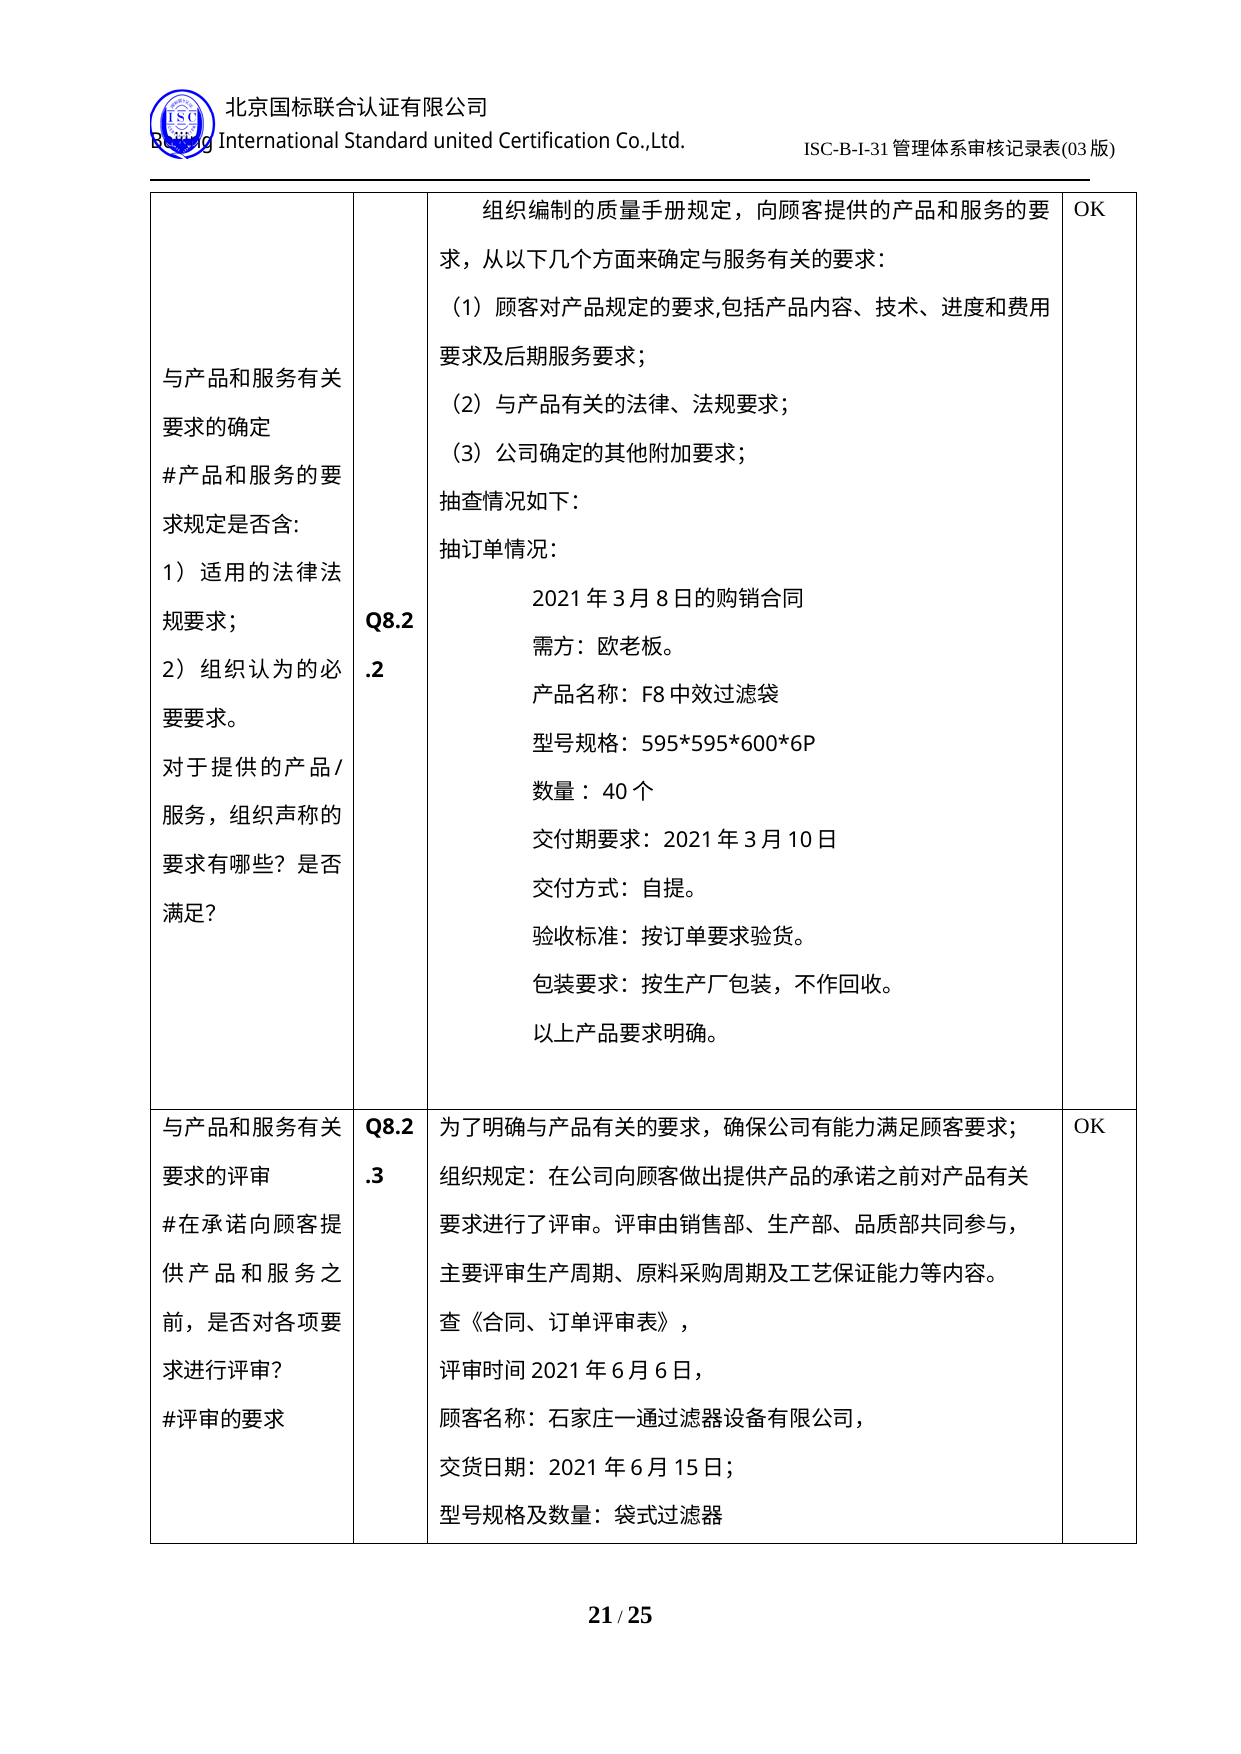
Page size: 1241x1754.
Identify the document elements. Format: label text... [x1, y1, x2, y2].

table_cell OK [1063, 1110, 1136, 1542]
table_cell Q8.2.2 [354, 193, 427, 1108]
table_cell Q8.2.3 [354, 1110, 427, 1542]
table_cell 与产品和服务有关要求的评审 #在承诺向顾客提供产品和服务之前，是否对各项要求进行评审？ #评审的要求 [151, 1110, 353, 1542]
table_cell 与产品和服务有关要求的确定 #产品和服务的要求规定是否含: 1）适用的法律法规要求； 2）组织认为的必要要求。 对于提供的产品/服务，组织声称的要求有哪些？是否满足？ [151, 193, 353, 1108]
table_cell OK [1063, 193, 1136, 1108]
picture [150, 89, 218, 158]
table_cell 组织编制的质量手册规定，向顾客提供的产品和服务的要求，从以下几个方面来确定与服务有关的要求： （1）顾客对产品规定的要求,包括产品内容、技术、进度和费用要求及后期服务要求； （2）与产品有关的法律、法规要求； （3）公司确定的其他附加要求； 抽查情况如下： 抽订单情况： 2021年3月8日的购销合同 需方：欧老板。 产品名称：F8中效过滤袋 型号规格：595*595*600*6P 数量 ：40个 交付期要求：2021年3月10日 交付方式：自提。 验收标准：按订单要求验货。 包装要求：按生产厂包装，不作回收。 以上产品要求明确。 [428, 193, 1062, 1108]
